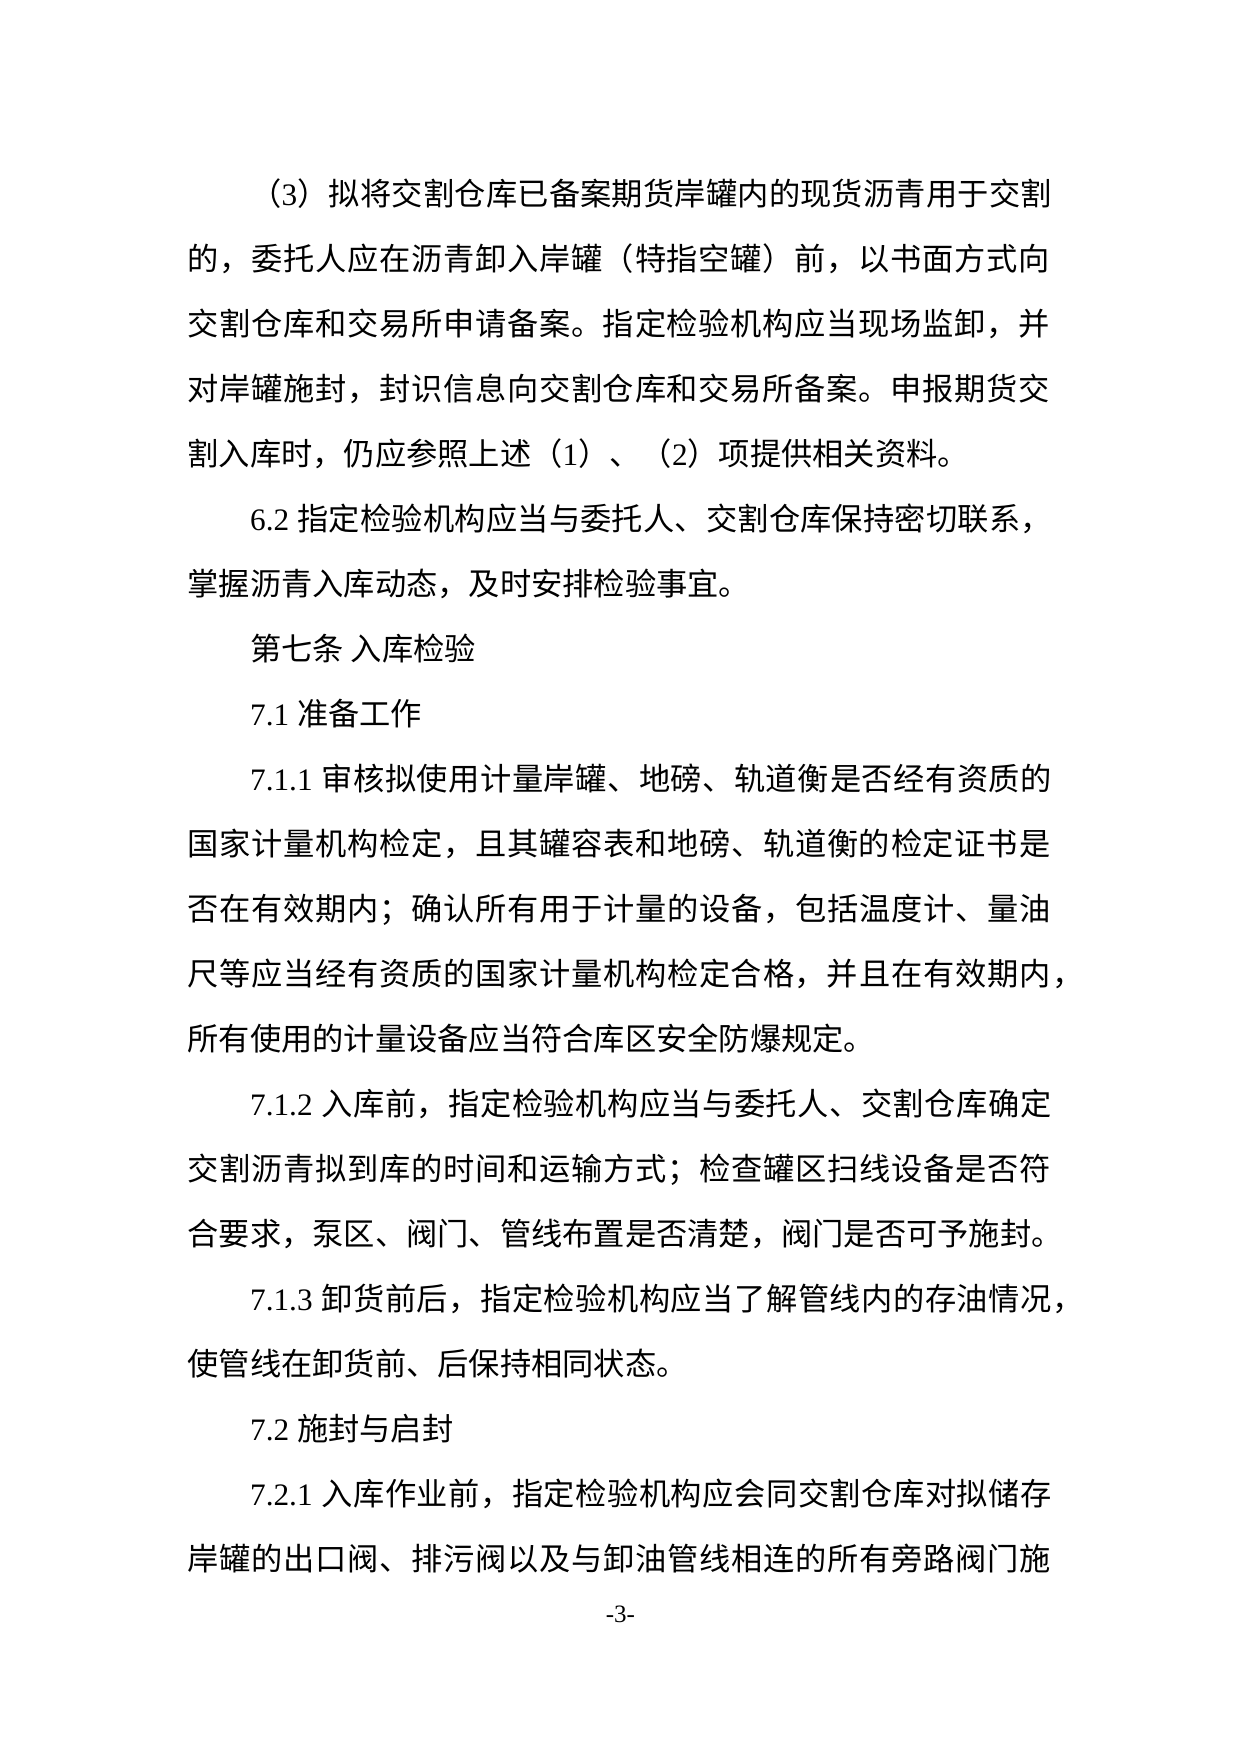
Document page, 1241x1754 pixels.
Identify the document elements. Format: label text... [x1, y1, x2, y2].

text （3）拟将交割仓库已备案期货岸罐内的现货沥青用于交割的，委托人应在沥青卸入岸罐（特指空罐）前，以书面方式向交割仓库和交易所申请备案。指定检验机构应当现场监卸，并对岸罐施封，封识信息向交割仓库和交易所备案。申报期货交割入库时，仍应参照上述（1）、（2）项提供相关资料。 [187, 159, 1053, 484]
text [187, 1459, 1053, 1589]
text 7.1 准备工作 [187, 679, 1053, 744]
text 7.1.3 卸货前后，指定检验机构应当了解管线内的存油情况，使管线在卸货前、后保持相同状态。 [187, 1264, 1053, 1394]
text 7.1.1 审核拟使用计量岸罐、地磅、轨道衡是否经有资质的国家计量机构检定，且其罐容表和地磅、轨道衡的检定证书是否在有效期内；确认所有用于计量的设备，包括温度计、量油尺等应当经有资质的国家计量机构检定合格，并且在有效期内，所有使用的计量设备应当符合库区安全防爆规定。 [187, 744, 1053, 1069]
text 7.1.2 入库前，指定检验机构应当与委托人、交割仓库确定交割沥青拟到库的时间和运输方式；检查罐区扫线设备是否符合要求，泵区、阀门、管线布置是否清楚，阀门是否可予施封。 [187, 1069, 1053, 1264]
text 6.2 指定检验机构应当与委托人、交割仓库保持密切联系，掌握沥青入库动态，及时安排检验事宜。 [187, 484, 1053, 614]
text 第七条 入库检验 [187, 614, 1053, 679]
text 7.2 施封与启封 [187, 1394, 1053, 1459]
